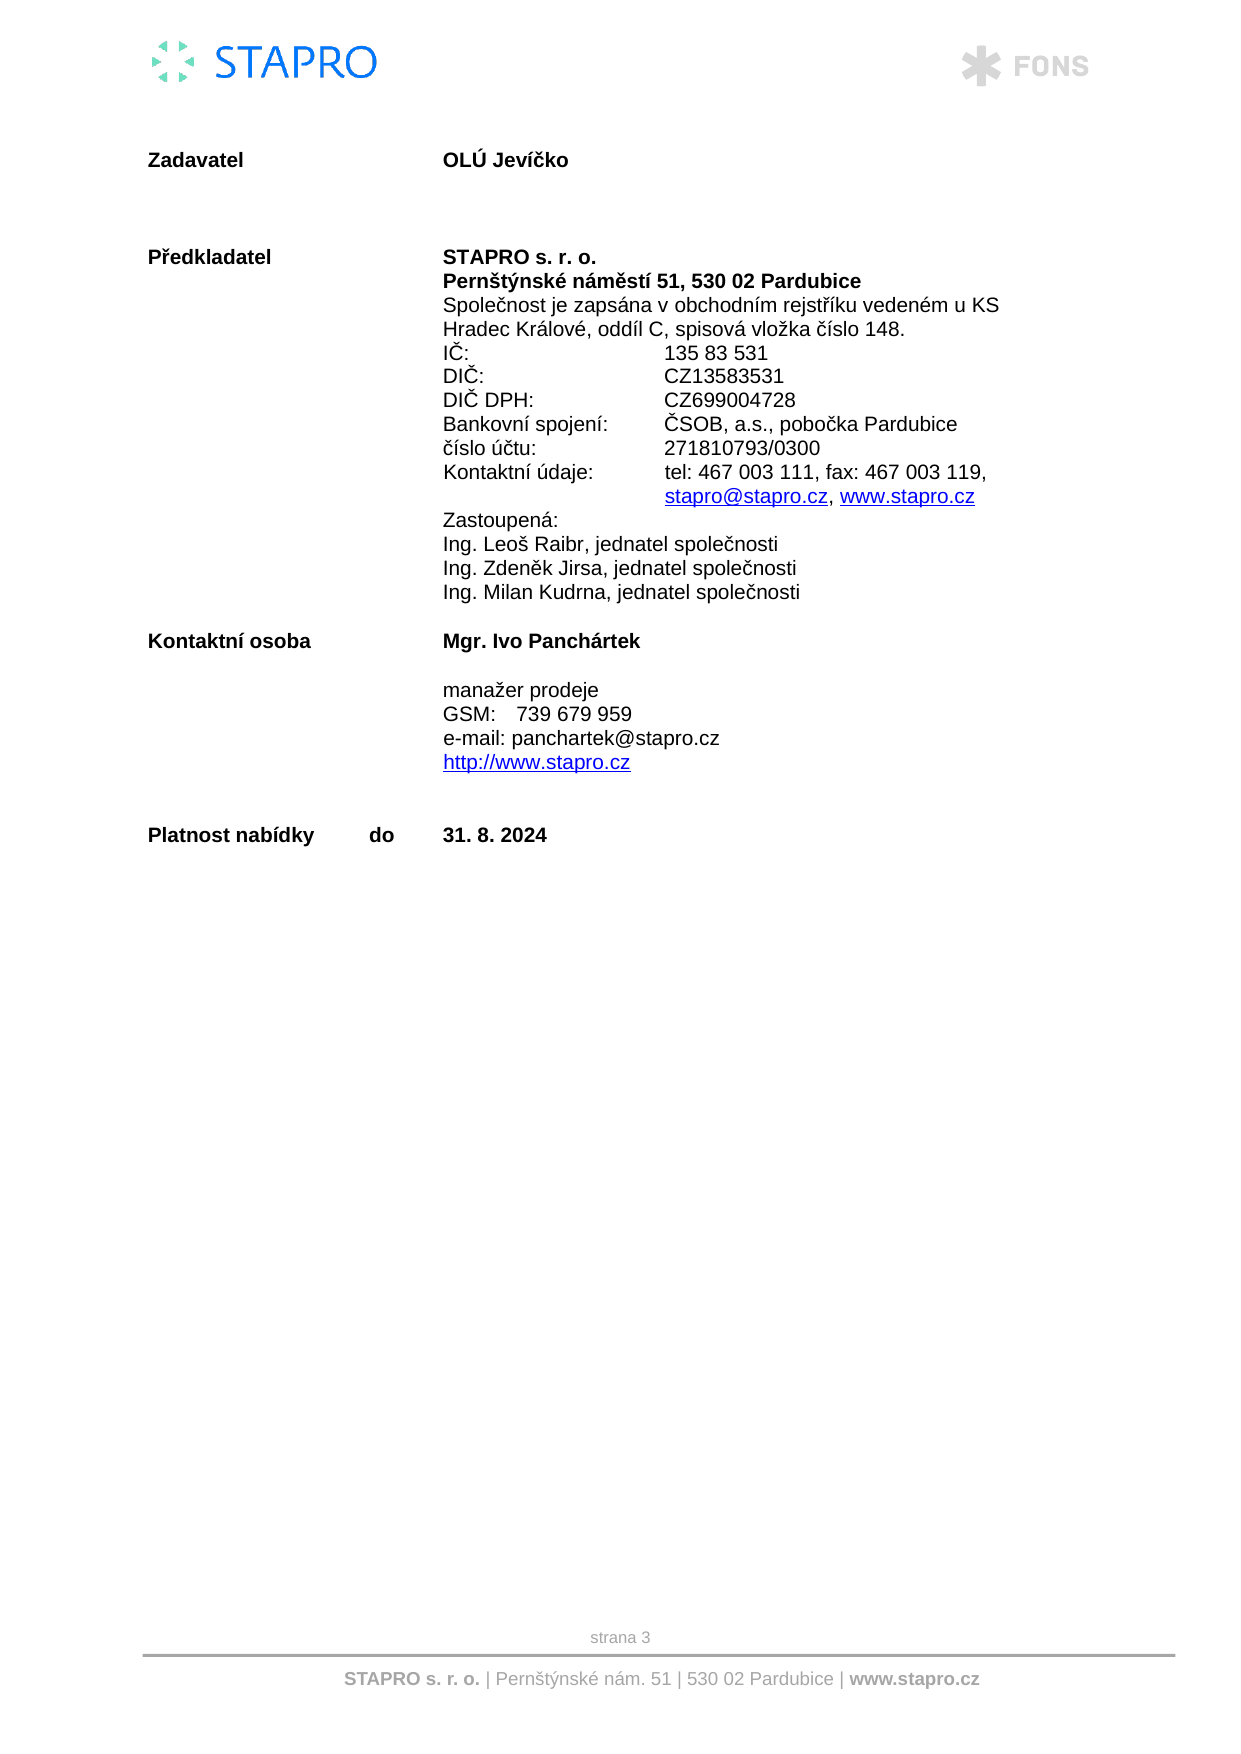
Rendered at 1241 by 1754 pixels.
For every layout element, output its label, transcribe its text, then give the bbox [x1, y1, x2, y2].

text Zadavatel OLÚ Jevíčko [148, 148, 1092, 172]
text číslo účtu: 271810793/0300 [369, 436, 1092, 460]
picture [147, 40, 388, 84]
text Kontaktní osoba Mgr. Ivo Panchártek [148, 629, 1092, 653]
text DIČ: CZ13583531 [148, 364, 1092, 388]
text http://www.stapro.cz [443, 750, 1092, 774]
text Zastoupená: [148, 508, 1092, 532]
text Kontaktní údaje: tel: 467 003 111, fax: 467 003 119, stapro@stapro.cz, www.stapro.cz [443, 460, 1092, 508]
text GSM: 739 679 959 [443, 702, 1092, 726]
text Ing. Leoš Raibr, jednatel společnosti [148, 532, 1092, 556]
text Hradec Králové, oddíl C, spisová vložka číslo 148. [369, 316, 1092, 340]
text manažer prodeje [443, 678, 1092, 702]
text DIČ DPH: CZ699004728 [148, 388, 1092, 412]
text Ing. Zdeněk Jirsa, jednatel společnosti [148, 556, 1092, 580]
text e-mail: panchartek@stapro.cz [443, 726, 1092, 750]
text Předkladatel STAPRO s. r. o. [148, 244, 1092, 268]
text Platnost nabídky do 31. 8. 2024 [148, 823, 1092, 847]
text Ing. Milan Kudrna, jednatel společnosti [369, 580, 1092, 604]
text Společnost je zapsána v obchodním rejstříku vedeném u KS [369, 292, 1092, 316]
text Bankovní spojení: ČSOB, a.s., pobočka Pardubice [148, 412, 1092, 436]
text IČ: 135 83 531 [148, 340, 1092, 364]
picture [958, 44, 1093, 88]
text Pernštýnské náměstí 51, 530 02 Pardubice [148, 268, 1092, 292]
